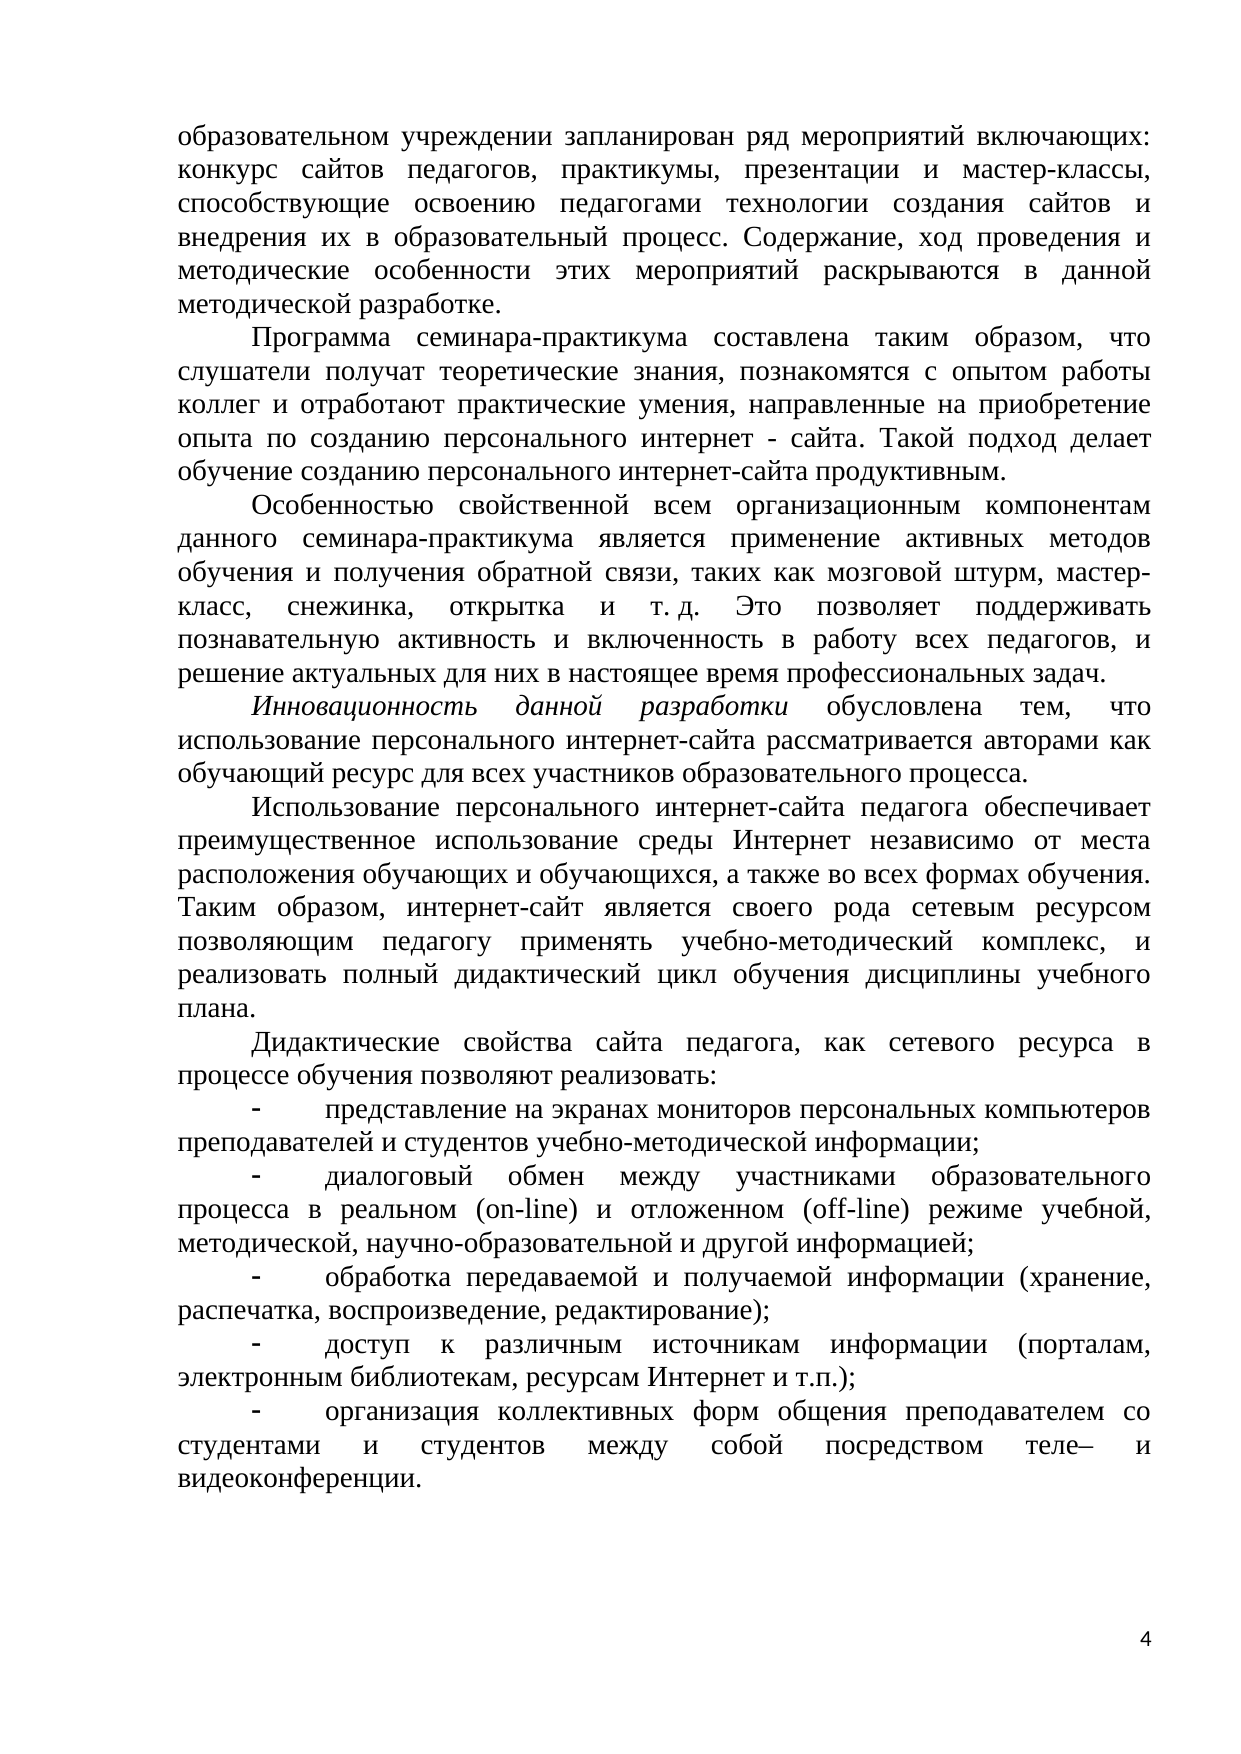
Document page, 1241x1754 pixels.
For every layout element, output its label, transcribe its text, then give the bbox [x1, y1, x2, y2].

text Инновационность данной разработки обусловлена тем, что использование персонального интернет-сайта рассматривается авторами как обучающий ресурс для всех участников образовательного процесса. [177, 688, 1152, 789]
text Программа семинара-практикума составлена таким образом, что слушатели получат теоретические знания, познакомятся с опытом работы коллег и отработают практические умения, направленные на приобретение опыта по созданию персонального интернет - сайта. Такой подход делает обучение созданию персонального интернет-сайта продуктивным. [177, 319, 1152, 487]
list организация коллективных форм общения преподавателем со студентами и студентов между собой посредством теле– и видеоконференции. [177, 1393, 1152, 1494]
list диалоговый обмен между участниками образовательного процесса в реальном (on-line) и отложенном (off-line) режиме учебной, методической, научно-образовательной и другой информацией; [177, 1158, 1152, 1259]
list представление на экранах мониторов персональных компьютеров преподавателей и студентов учебно-методической информации; [177, 1091, 1152, 1158]
text Особенностью свойственной всем организационным компонентам данного семинара-практикума является применение активных методов обучения и получения обратной связи, таких как мозговой штурм, мастер-класс, снежинка, открытка и т. д. Это позволяет поддерживать познавательную активность и включенность в работу всех педагогов, и решение актуальных для них в настоящее время профессиональных задач. [177, 487, 1152, 688]
list доступ к различным источникам информации (порталам, электронным библиотекам, ресурсам Интернет и т.п.); [177, 1326, 1152, 1393]
text Использование персонального интернет-сайта педагога обеспечивает преимущественное использование среды Интернет независимо от места расположения обучающих и обучающихся, а также во всех формах обучения. Таким образом, интернет-сайт является своего рода сетевым ресурсом позволяющим педагогу применять учебно-методический комплекс, и реализовать полный дидактический цикл обучения дисциплины учебного плана. [177, 789, 1152, 1024]
list обработка передаваемой и получаемой информации (хранение, распечатка, воспроизведение, редактирование); [177, 1259, 1152, 1326]
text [177, 118, 1152, 319]
text Дидактические свойства сайта педагога, как сетевого ресурса в процессе обучения позволяют реализовать: [177, 1024, 1152, 1091]
